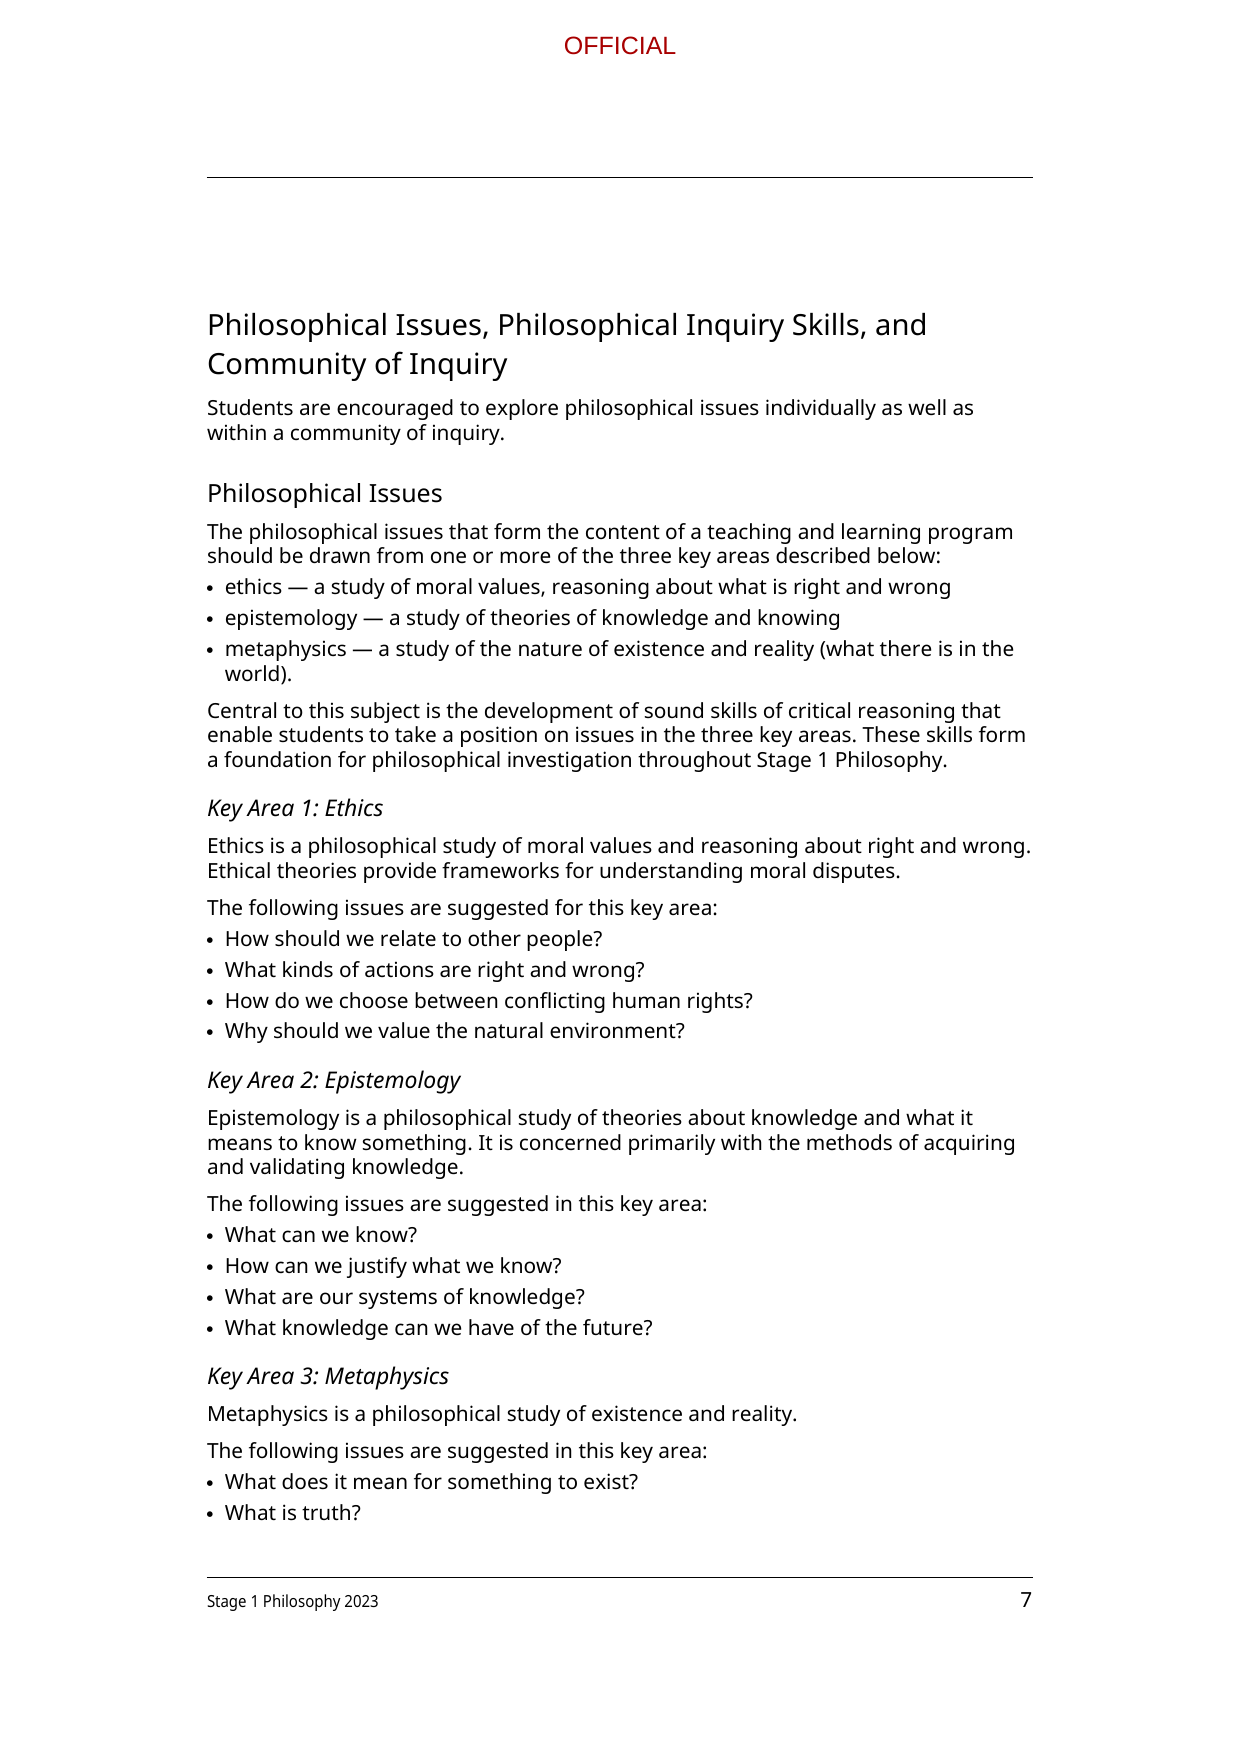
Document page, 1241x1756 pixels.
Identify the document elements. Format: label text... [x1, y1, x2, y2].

text metaphysics — a study of the nature of existence and reality (what there is in the world). [207, 637, 1033, 686]
text How should we relate to other people? [207, 927, 1033, 951]
text Students are encouraged to explore philosophical issues individually as well as within a community of inquiry. [207, 396, 1033, 445]
text What knowledge can we have of the future? [207, 1316, 1033, 1340]
text Epistemology is a philosophical study of theories about knowledge and what it means to know something. It is concerned primarily with the methods of acquiring and validating knowledge. [207, 1106, 1033, 1180]
text The following issues are suggested for this key area: [207, 896, 1033, 921]
text Ethics is a philosophical study of moral values and reasoning about right and wrong. Ethical theories provide frameworks for understanding moral disputes. [207, 834, 1033, 883]
text What are our systems of knowledge? [207, 1285, 1033, 1309]
text How do we choose between conflicting human rights? [207, 988, 1033, 1013]
text Key Area 1: Ethics [207, 797, 1033, 822]
text The following issues are suggested in this key area: [207, 1439, 1033, 1464]
text Philosophical Issues, Philosophical Inquiry Skills, and Community of Inquiry [207, 304, 1033, 383]
text ethics — a study of moral values, reasoning about what is right and wrong [207, 575, 1033, 600]
text Key Area 2: Epistemology [207, 1069, 1033, 1093]
text The philosophical issues that form the content of a teaching and learning program should be drawn from one or more of the three key areas described below: [207, 520, 1033, 569]
text What kinds of actions are right and wrong? [207, 958, 1033, 982]
text Key Area 3: Metaphysics [207, 1365, 1033, 1390]
text epistemology — a study of theories of knowledge and knowing [207, 606, 1033, 631]
text What can we know? [207, 1223, 1033, 1248]
text The following issues are suggested in this key area: [207, 1192, 1033, 1217]
text Central to this subject is the development of sound skills of critical reasoning that enable students to take a position on issues in the three key areas. These skills form a foundation for philosophical investigation throughout Stage 1 Philosophy. [207, 698, 1033, 772]
text How can we justify what we know? [207, 1254, 1033, 1278]
text Philosophical Issues [207, 483, 1033, 507]
text Why should we value the natural environment? [207, 1019, 1033, 1044]
text What does it mean for something to exist? [207, 1470, 1033, 1495]
text Metaphysics is a philosophical study of existence and reality. [207, 1402, 1033, 1427]
text What is truth? [207, 1501, 1033, 1526]
